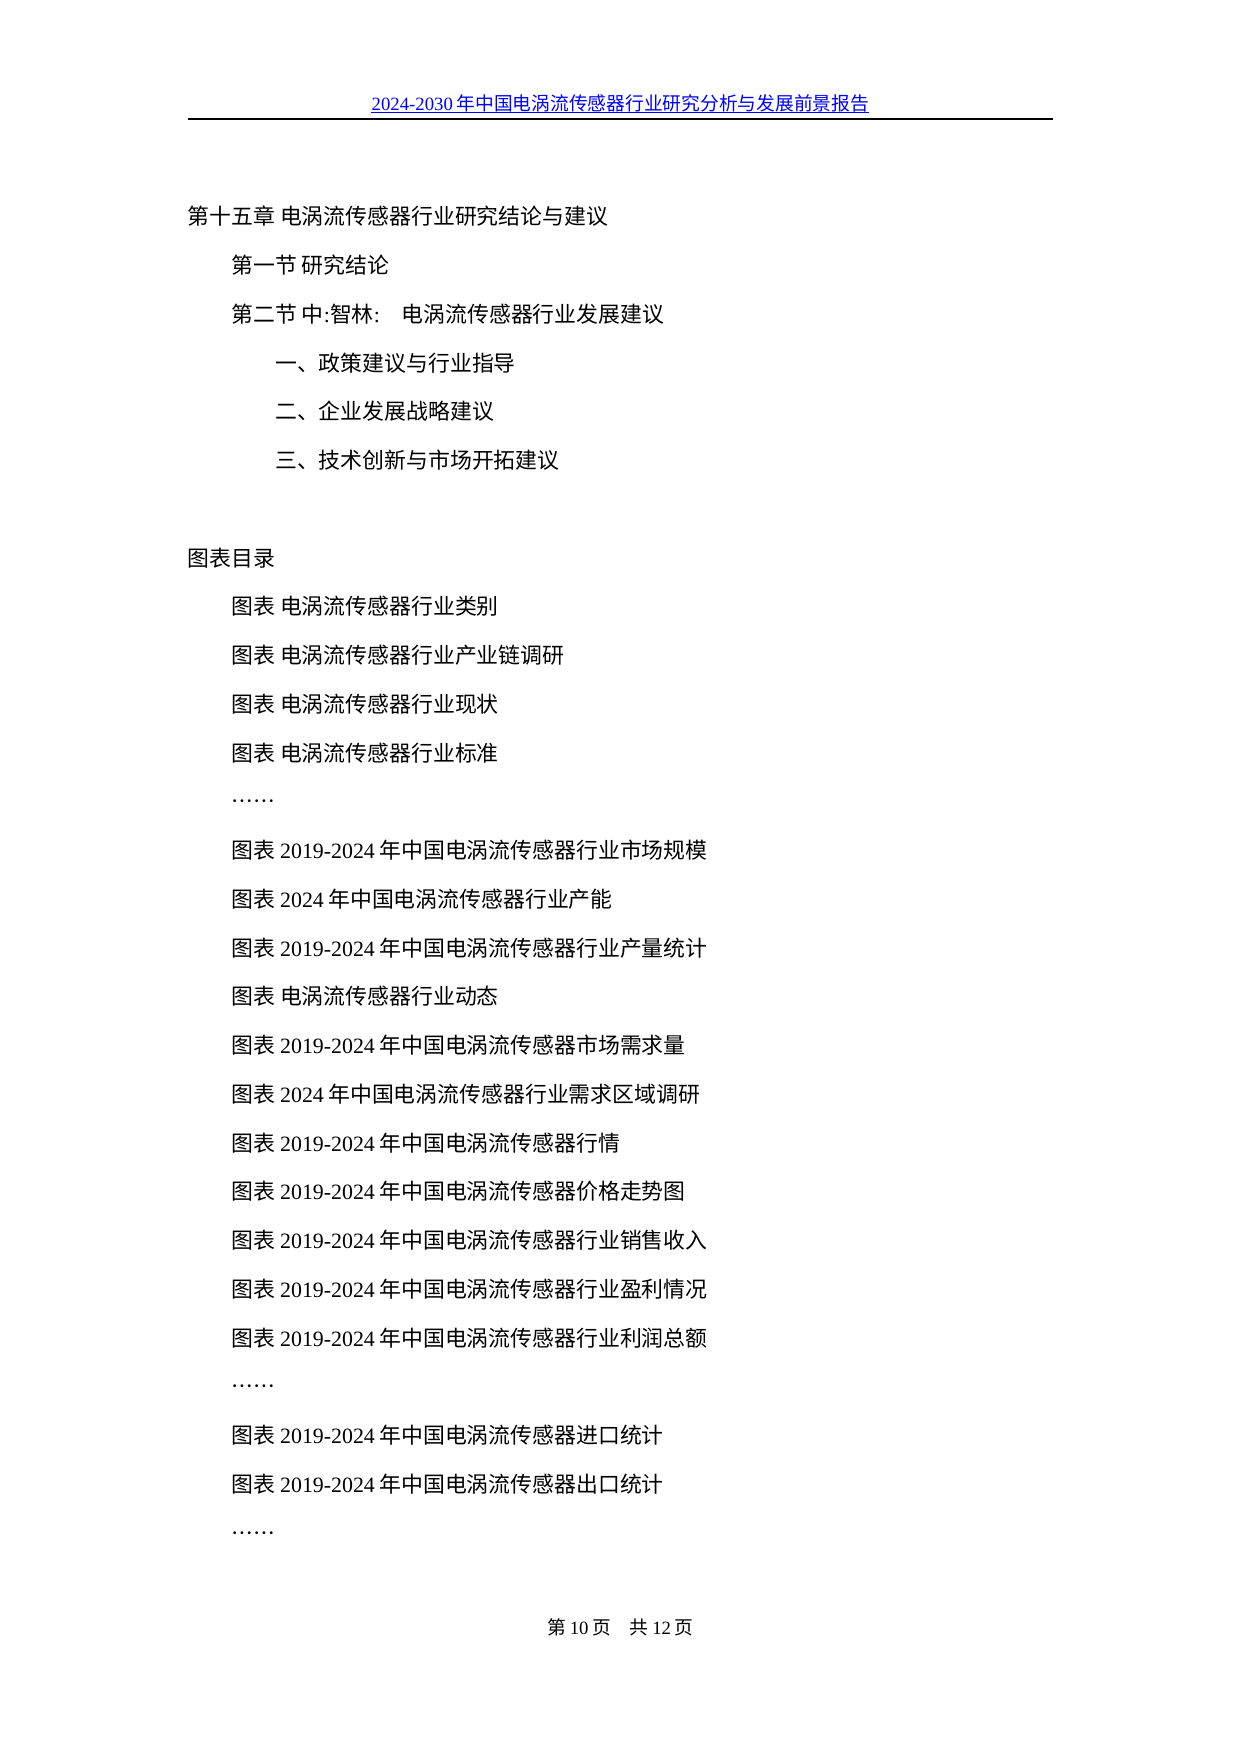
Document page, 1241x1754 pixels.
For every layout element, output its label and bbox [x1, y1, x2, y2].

text [187, 150, 1053, 1548]
